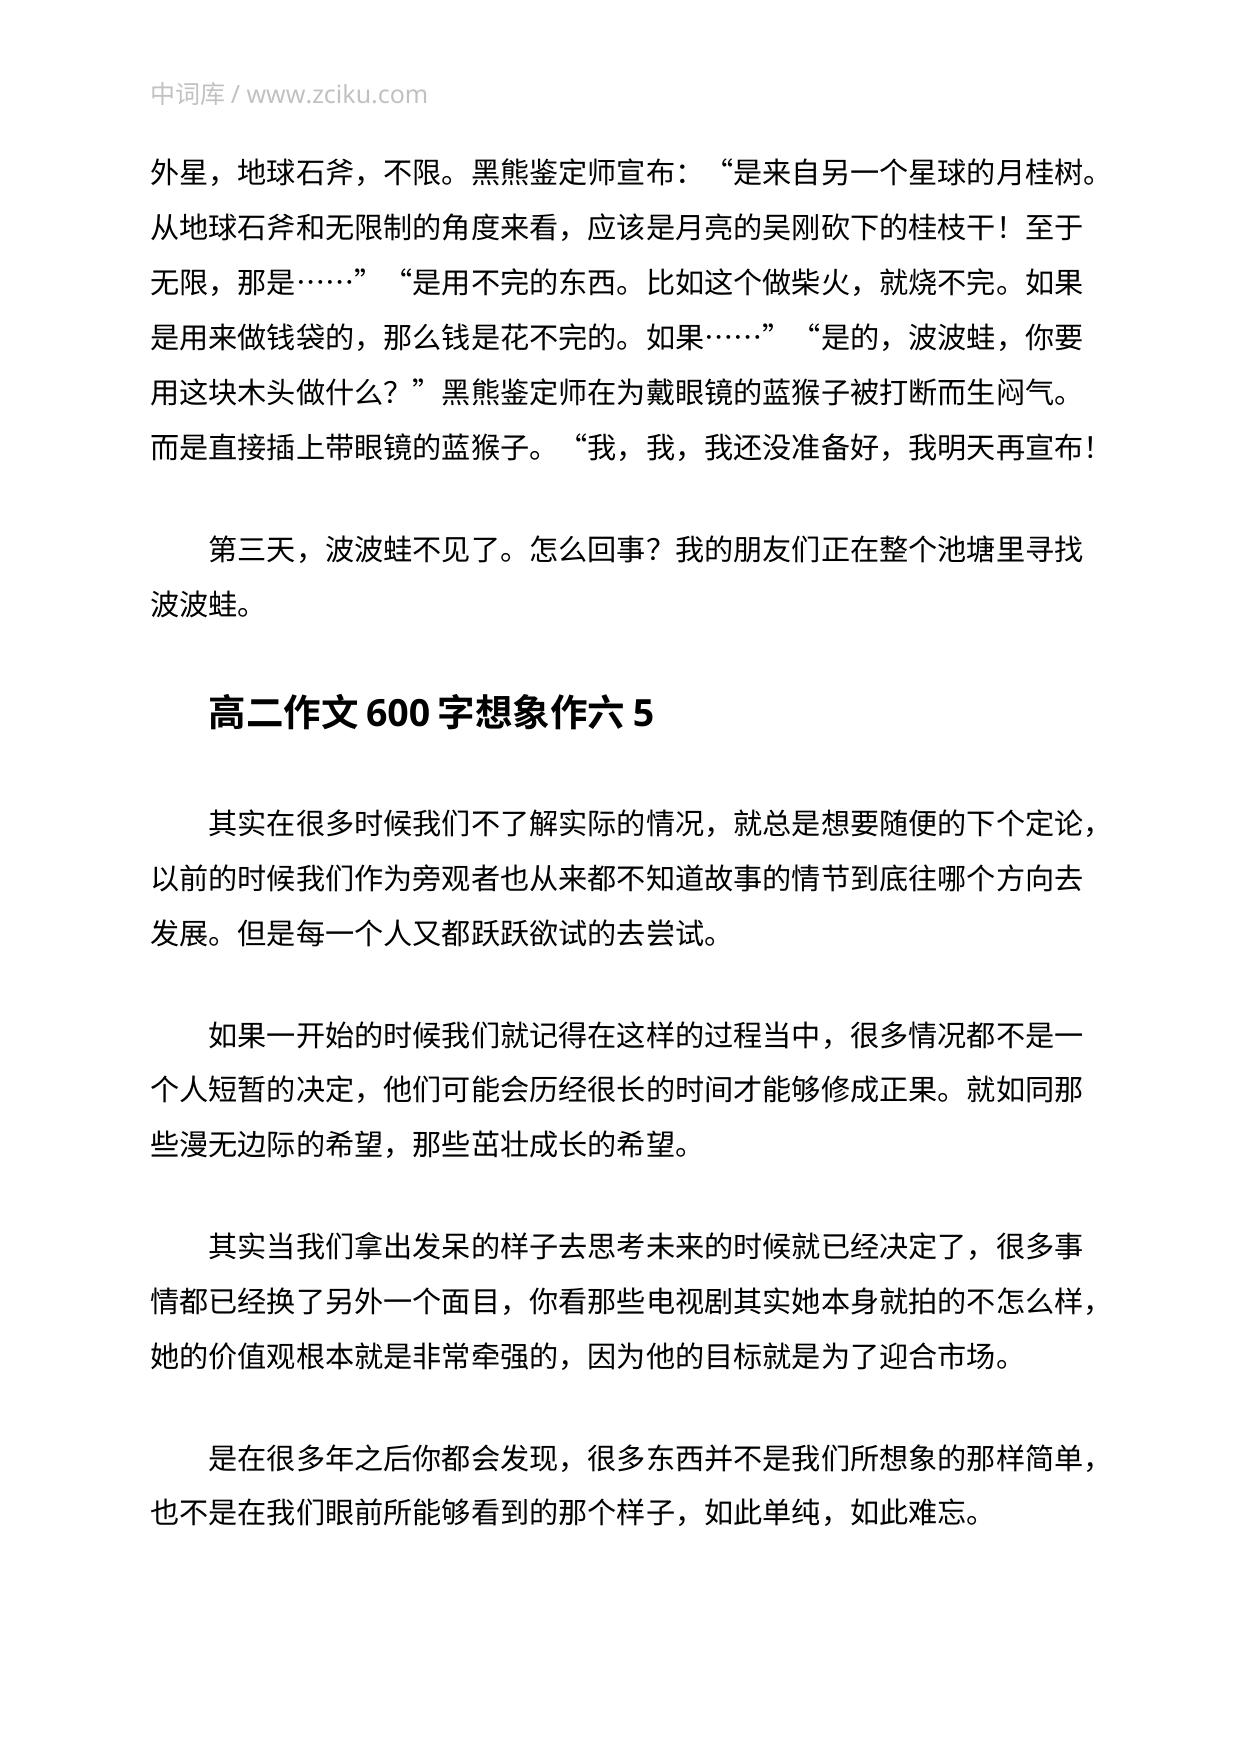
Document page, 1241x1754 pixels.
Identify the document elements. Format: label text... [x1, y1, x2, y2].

text 高二作文600字想象作六5 [150, 683, 1090, 737]
text 如果一开始的时候我们就记得在这样的过程当中，很多情况都不是一个人短暂的决定，他们可能会历经很长的时间才能够修成正果。就如同那些漫无边际的希望，那些茁壮成长的希望。 [150, 1012, 1090, 1164]
text 其实当我们拿出发呆的样子去思考未来的时候就已经决定了，很多事情都已经换了另外一个面目，你看那些电视剧其实她本身就拍的不怎么样，她的价值观根本就是非常牵强的，因为他的目标就是为了迎合市场。 [150, 1224, 1090, 1376]
text 第三天，波波蛙不见了。怎么回事？我的朋友们正在整个池塘里寻找波波蛙。 [150, 526, 1090, 623]
text 其实在很多时候我们不了解实际的情况，就总是想要随便的下个定论，以前的时候我们作为旁观者也从来都不知道故事的情节到底往哪个方向去发展。但是每一个人又都跃跃欲试的去尝试。 [150, 801, 1090, 953]
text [150, 150, 1090, 467]
text 是在很多年之后你都会发现，很多东西并不是我们所想象的那样简单，也不是在我们眼前所能够看到的那个样子，如此单纯，如此难忘。 [150, 1435, 1090, 1532]
